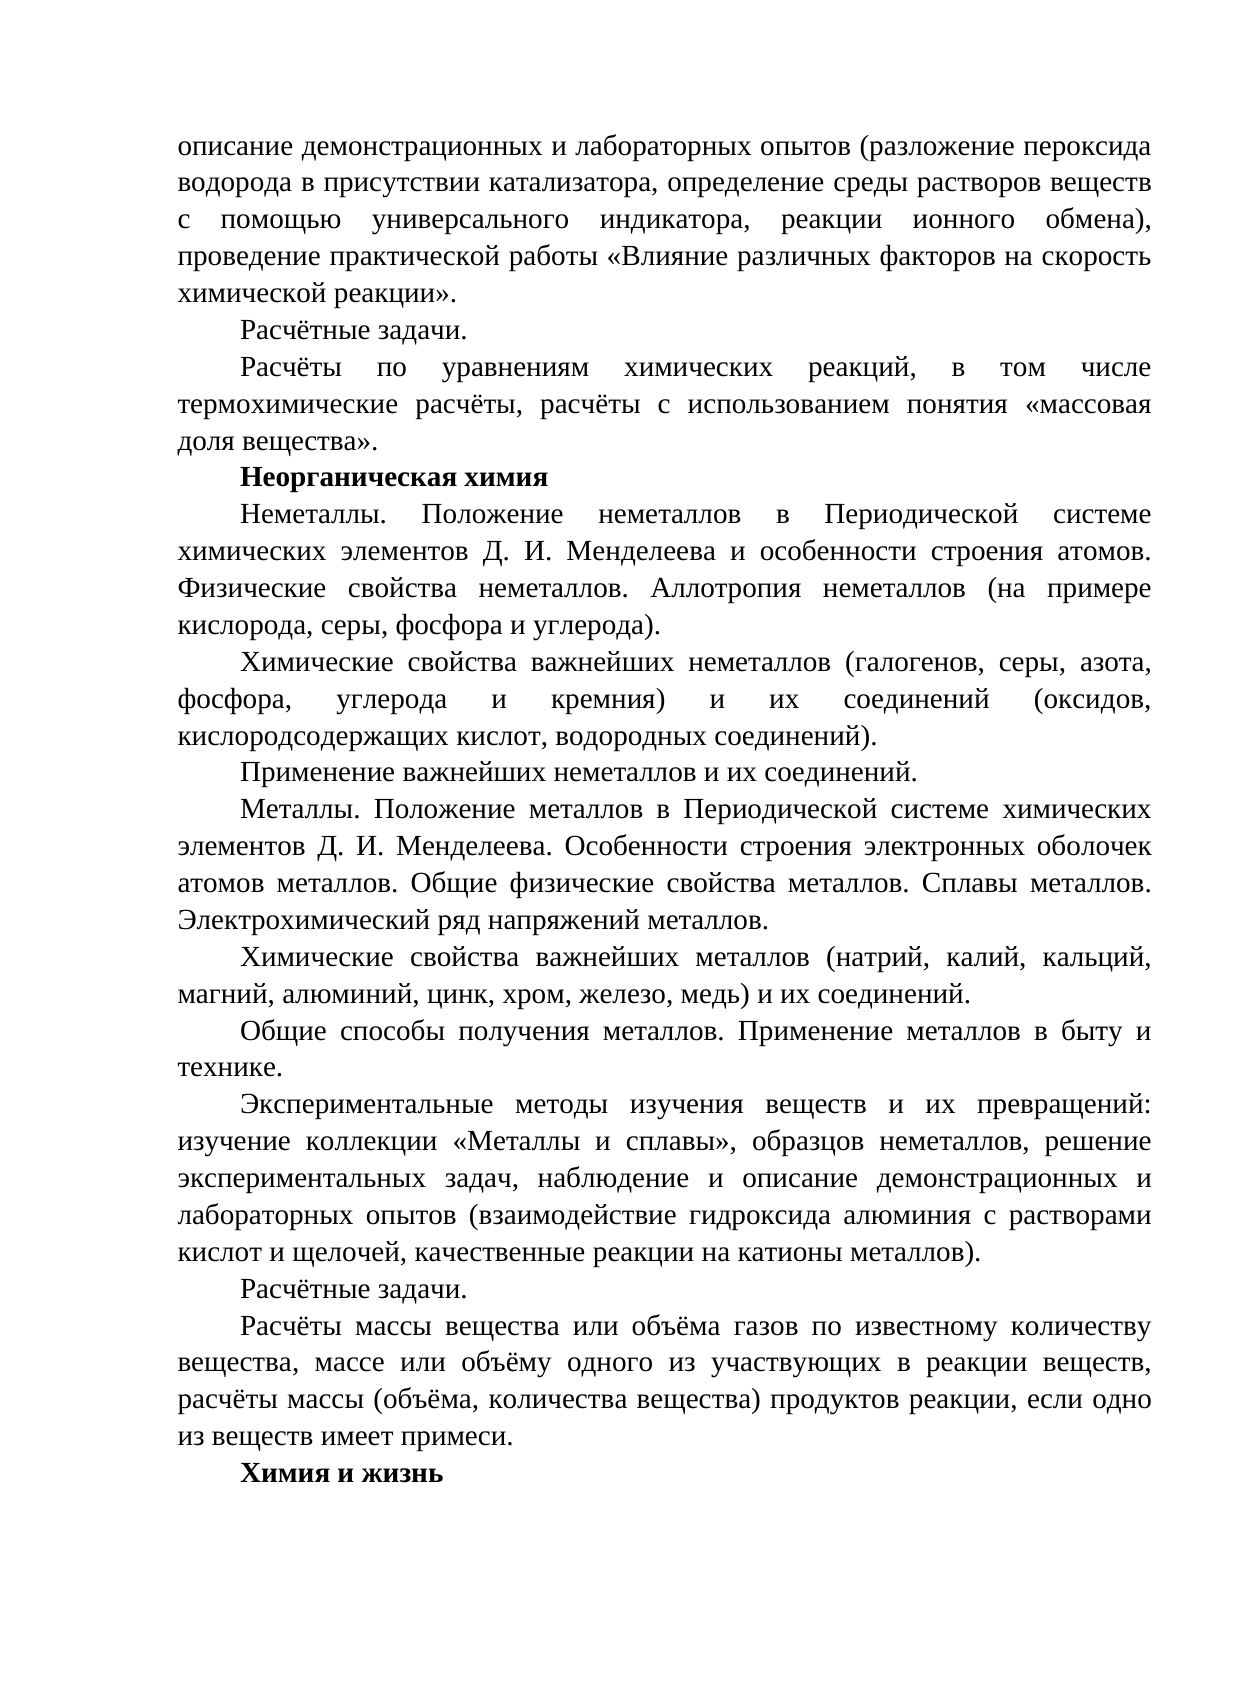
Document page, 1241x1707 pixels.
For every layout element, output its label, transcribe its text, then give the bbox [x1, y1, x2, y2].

text Расчётные задачи. [177, 312, 1152, 346]
text Расчёты массы вещества или объёма газов по известному количеству вещества, массе или объёму одного из участвующих в реакции веществ, расчёты массы (объёма, количества вещества) продуктов реакции, если одно из веществ имеет примеси. [177, 1308, 1152, 1452]
text Неорганическая химия [177, 459, 1152, 493]
text Химические свойства важнейших неметаллов (галогенов, серы, азота, фосфора, углерода и кремния) и их соединений (оксидов, кислородсодержащих кислот, водородных соединений). [177, 644, 1152, 751]
text Расчёты по уравнениям химических реакций, в том числе термохимические расчёты, расчёты с использованием понятия «массовая доля вещества». [177, 349, 1152, 456]
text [177, 128, 1152, 309]
text Общие способы получения металлов. Применение металлов в быту и технике. [177, 1013, 1152, 1083]
text Экспериментальные методы изучения веществ и их превращений: изучение коллекции «Металлы и сплавы», образцов неметаллов, решение экспериментальных задач, наблюдение и описание демонстрационных и лабораторных опытов (взаимодействие гидроксида алюминия с растворами кислот и щелочей, качественные реакции на катионы металлов). [177, 1086, 1152, 1267]
text Применение важнейших неметаллов и их соединений. [177, 754, 1152, 788]
text Химические свойства важнейших металлов (натрий, калий, кальций, магний, алюминий, цинк, хром, железо, медь) и их соединений. [177, 939, 1152, 1009]
text Расчётные задачи. [177, 1271, 1152, 1304]
text Неметаллы. Положение неметаллов в Периодической системе химических элементов Д. И. Менделеева и особенности строения атомов. Физические свойства неметаллов. Аллотропия неметаллов (на примере кислорода, серы, фосфора и углерода). [177, 496, 1152, 641]
text Химия и жизнь [177, 1455, 1152, 1489]
text Металлы. Положение металлов в Периодической системе химических элементов Д. И. Менделеева. Особенности строения электронных оболочек атомов металлов. Общие физические свойства металлов. Сплавы металлов. Электрохимический ряд напряжений металлов. [177, 791, 1152, 936]
